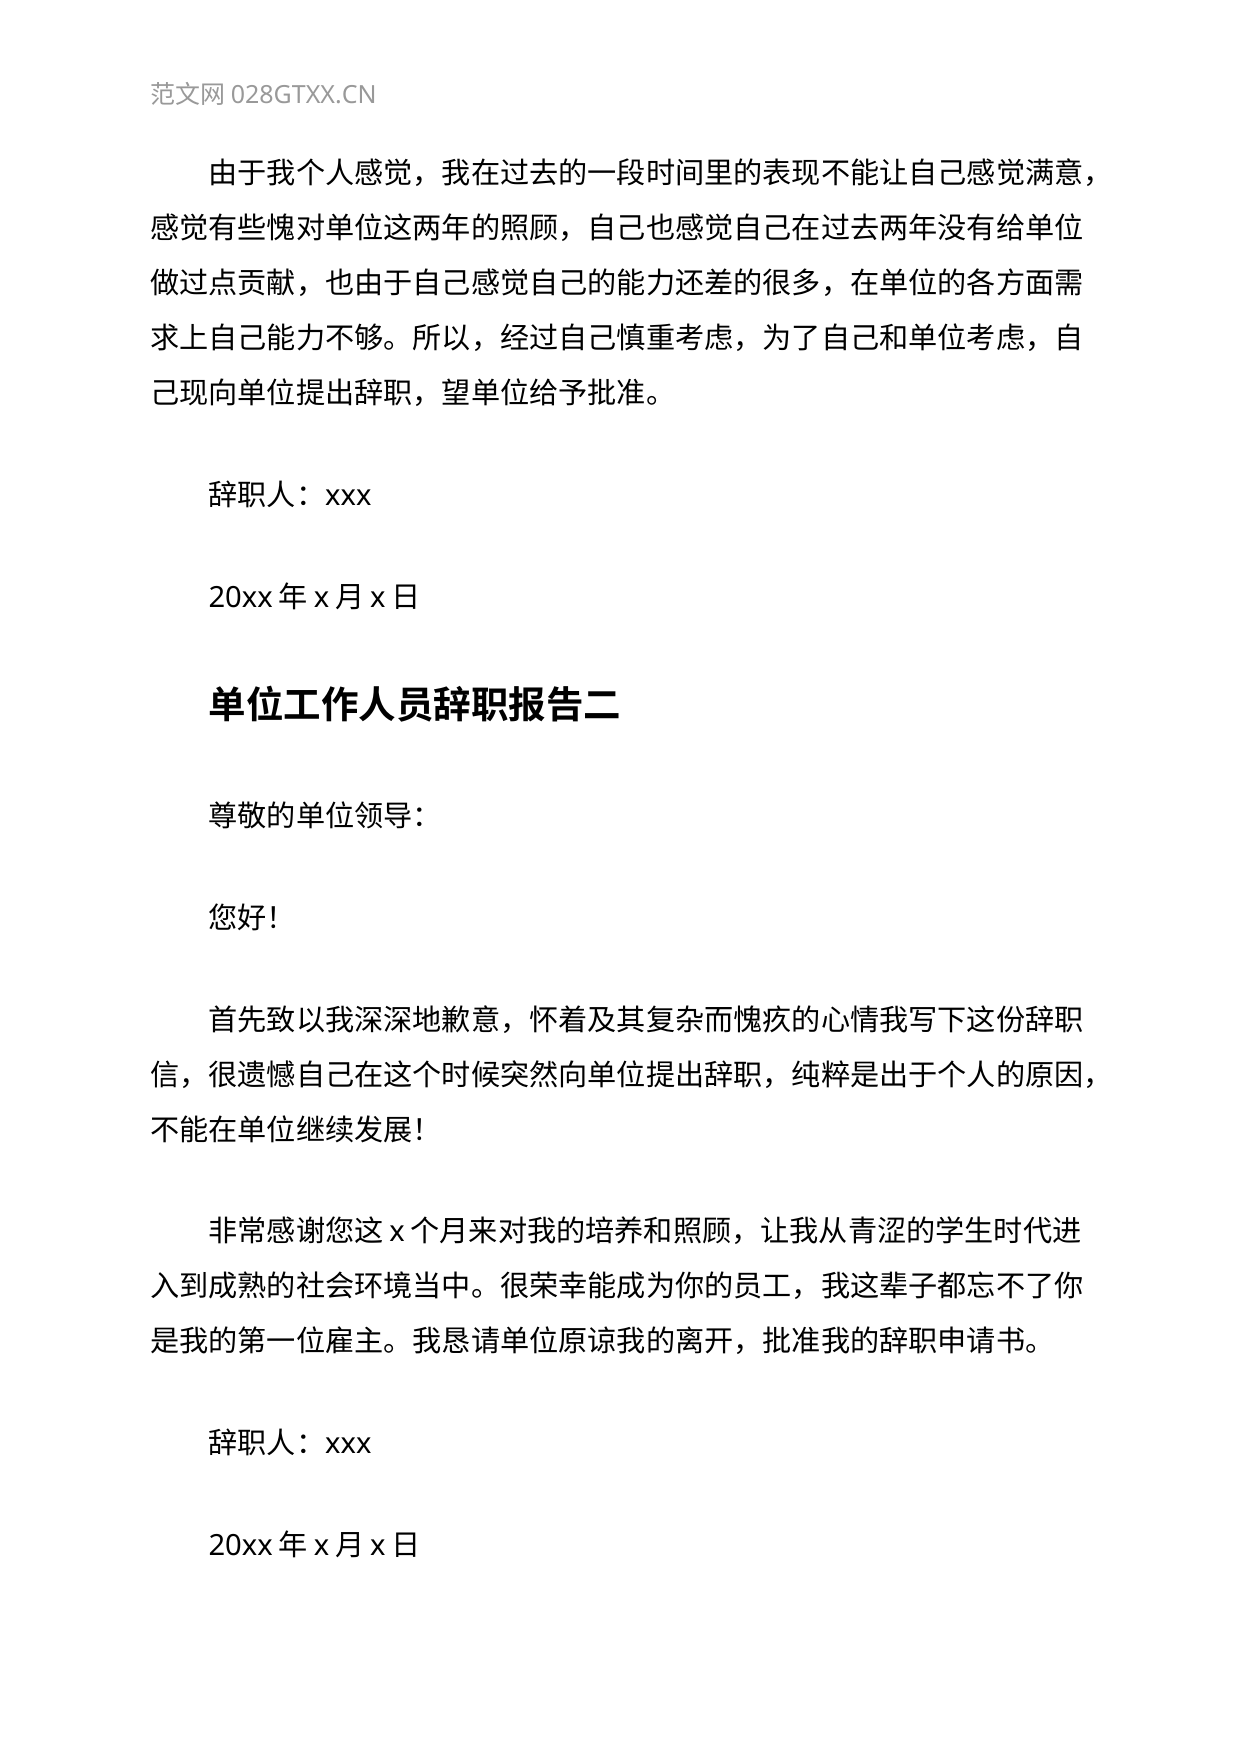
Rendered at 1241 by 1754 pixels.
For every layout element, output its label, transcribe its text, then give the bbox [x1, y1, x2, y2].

text 20xx年x月x日 [150, 573, 1090, 616]
text 非常感谢您这x个月来对我的培养和照顾，让我从青涩的学生时代进入到成熟的社会环境当中。很荣幸能成为你的员工，我这辈子都忘不了你是我的第一位雇主。我恳请单位原谅我的离开，批准我的辞职申请书。 [150, 1208, 1090, 1360]
text 尊敬的单位领导： [150, 793, 1090, 835]
text 由于我个人感觉，我在过去的一段时间里的表现不能让自己感觉满意，感觉有些愧对单位这两年的照顾，自己也感觉自己在过去两年没有给单位做过点贡献，也由于自己感觉自己的能力还差的很多，在单位的各方面需求上自己能力不够。所以，经过自己慎重考虑，为了自己和单位考虑，自己现向单位提出辞职，望单位给予批准。 [150, 150, 1090, 412]
text 首先致以我深深地歉意，怀着及其复杂而愧疚的心情我写下这份辞职信，很遗憾自己在这个时候突然向单位提出辞职，纯粹是出于个人的原因，不能在单位继续发展！ [150, 996, 1090, 1148]
text 辞职人：xxx [150, 1419, 1090, 1462]
text 单位工作人员辞职报告二 [150, 675, 1090, 729]
text 您好！ [150, 894, 1090, 937]
text 辞职人：xxx [150, 471, 1090, 514]
text 20xx年x月x日 [150, 1521, 1090, 1564]
